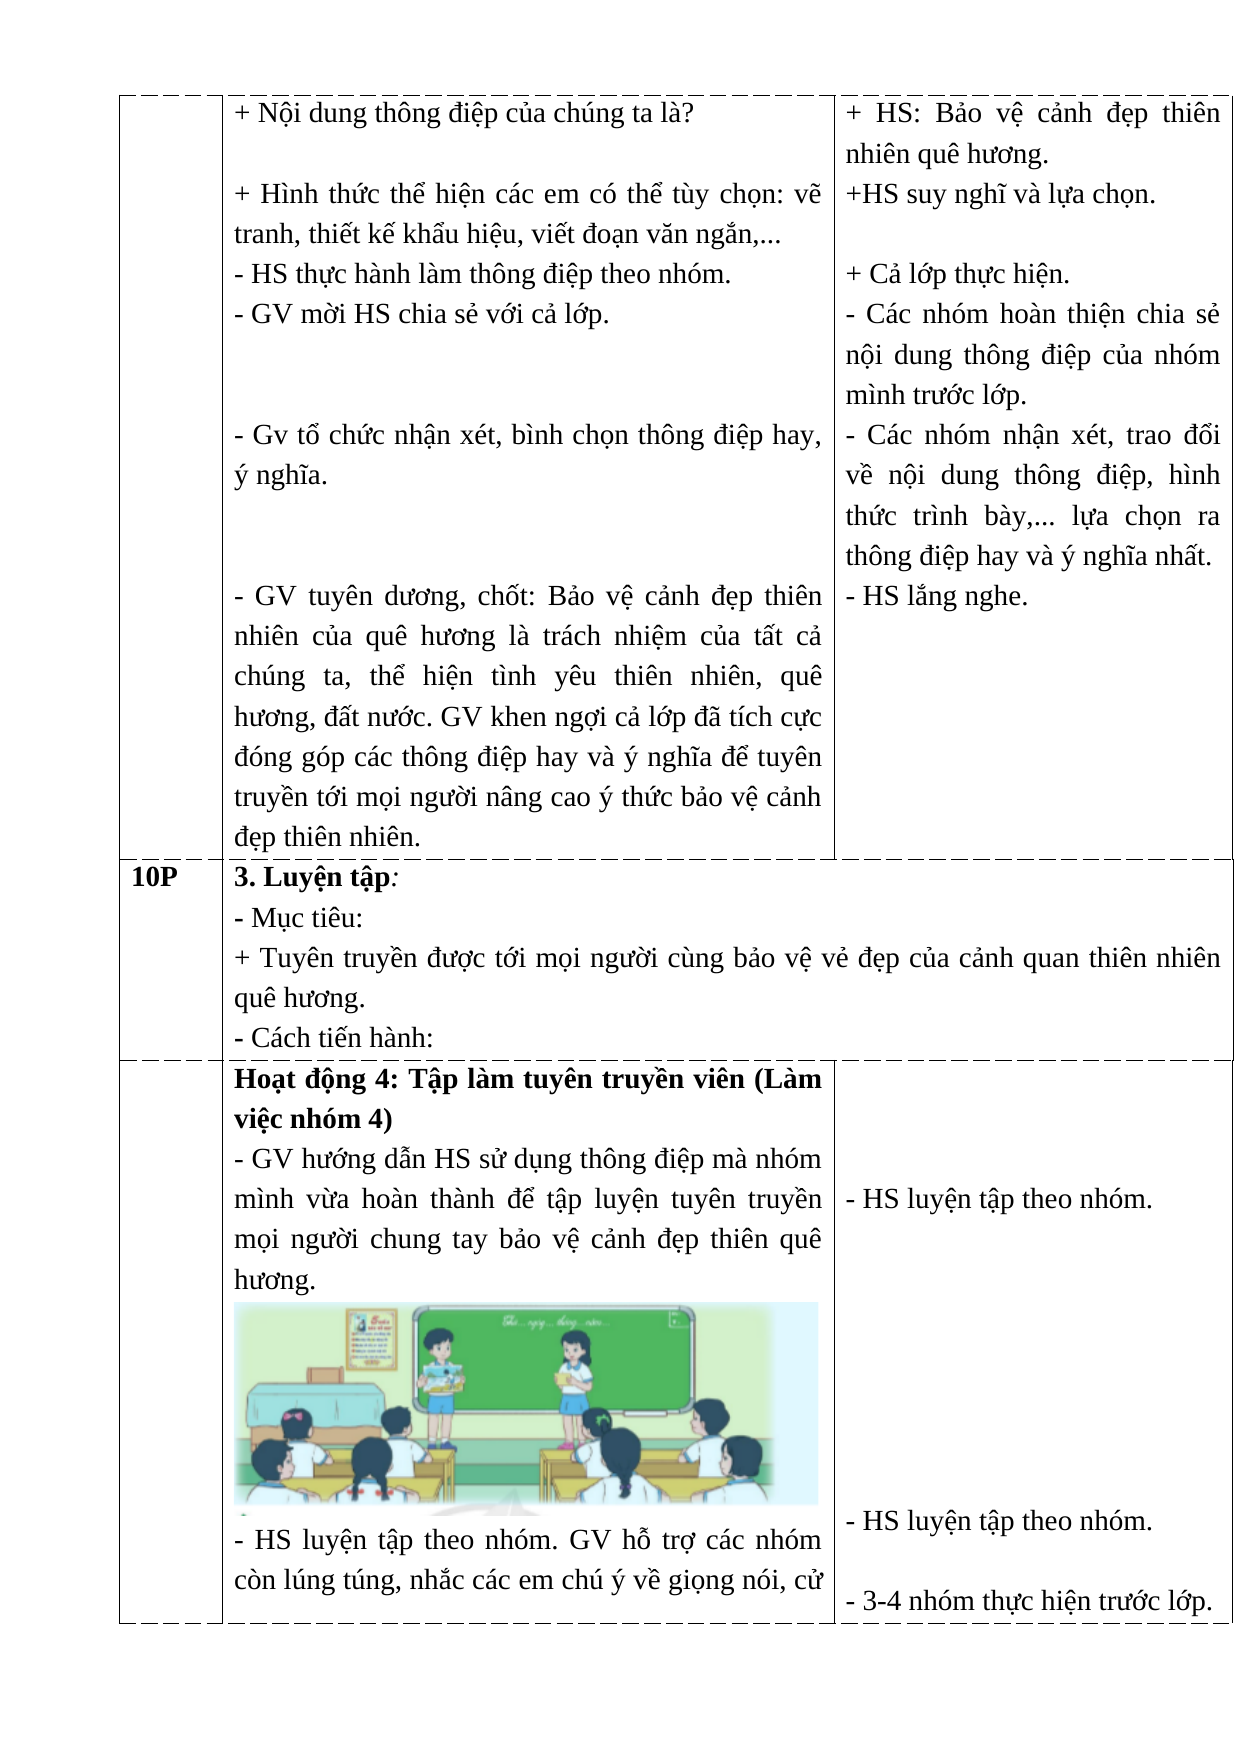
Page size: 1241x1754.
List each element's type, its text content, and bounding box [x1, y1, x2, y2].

picture [233, 1302, 819, 1516]
table_cell 3. Luyện tập: - Mục tiêu: + Tuyên truyền được tới mọi người cùng bảo vệ vẻ đẹp của cảnh quan thiên nhiên quê hương. - Cách tiến hành: [223, 859, 1233, 1060]
table_cell [120, 95, 222, 858]
table_cell [120, 1060, 222, 1623]
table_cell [223, 95, 834, 858]
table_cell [835, 95, 1232, 858]
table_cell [223, 1060, 834, 1623]
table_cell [835, 1060, 1232, 1623]
table_cell 10P [120, 859, 222, 1060]
